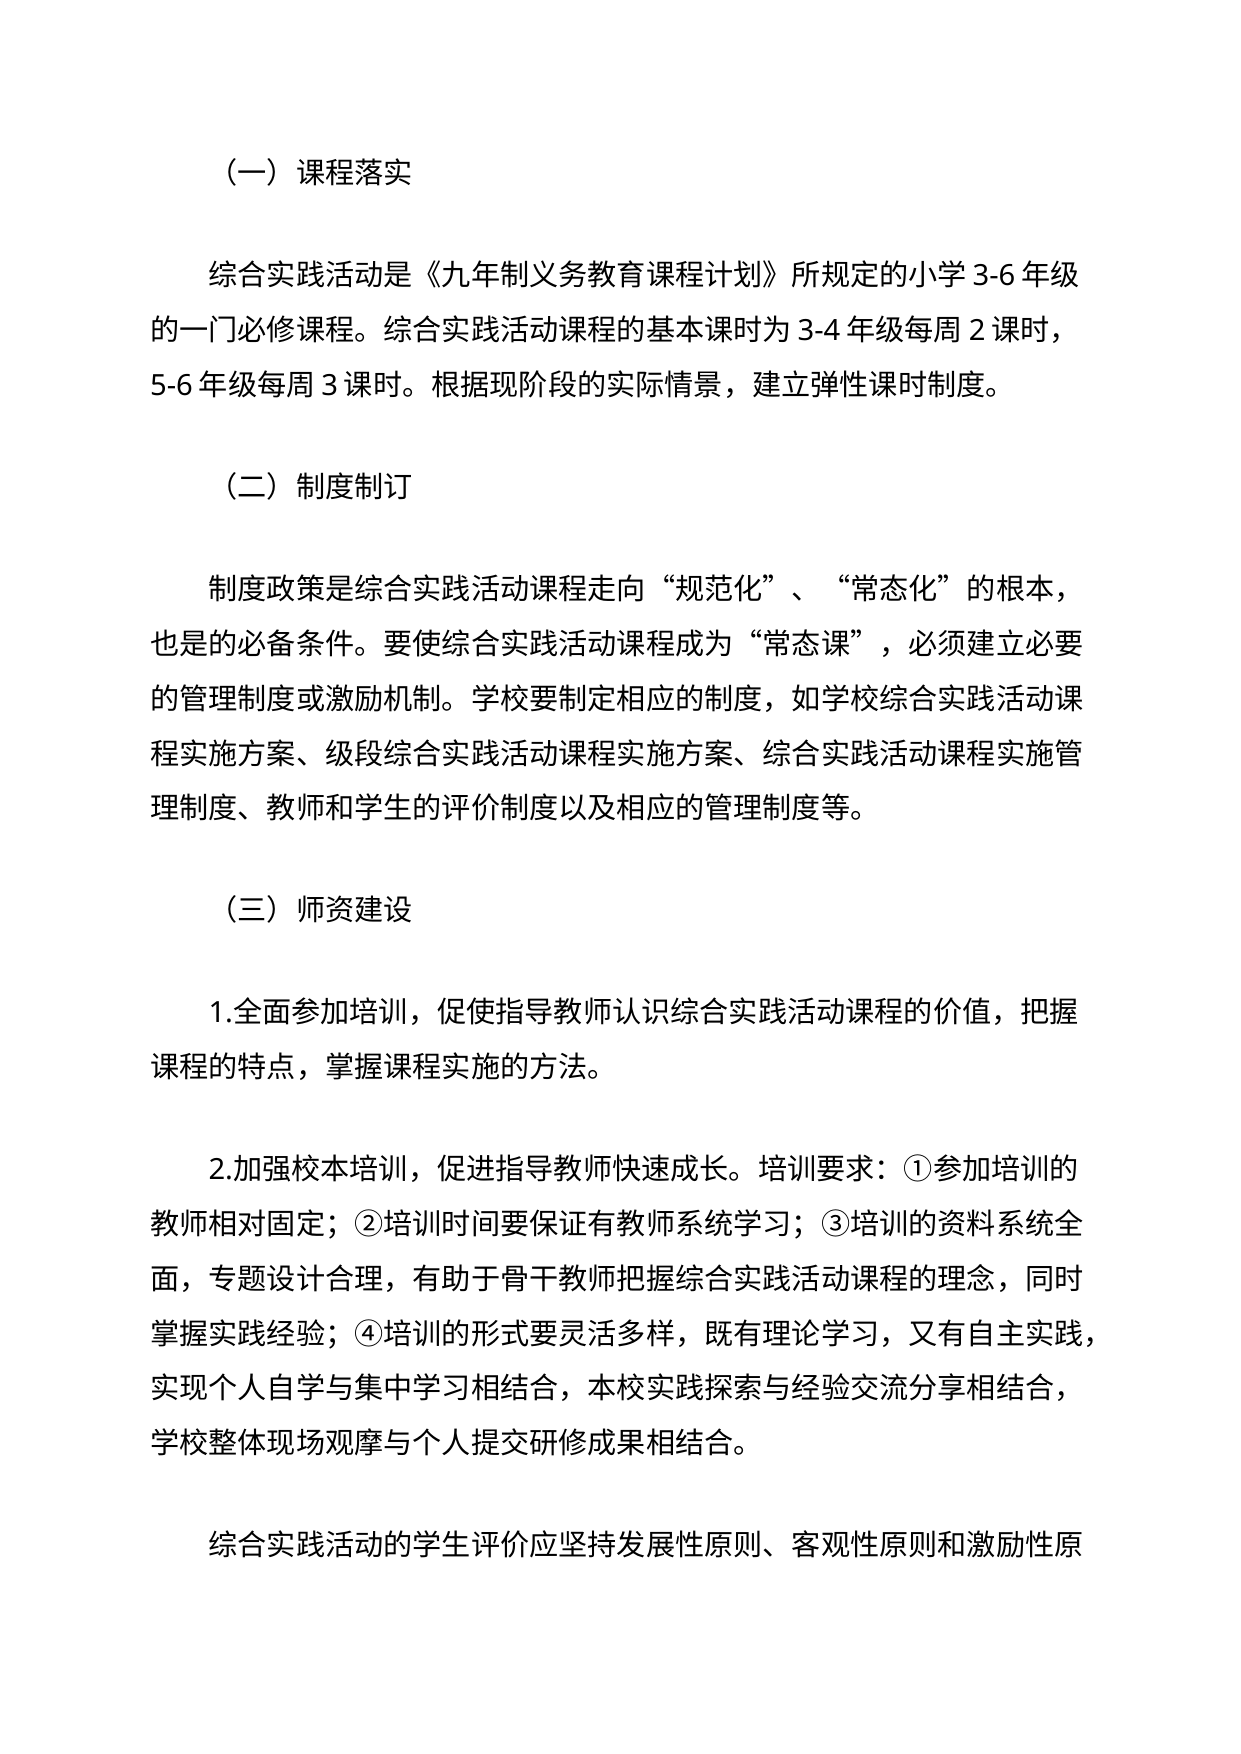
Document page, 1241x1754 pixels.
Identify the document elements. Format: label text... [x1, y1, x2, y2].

text （一）课程落实 [150, 150, 1090, 192]
text 2.加强校本培训，促进指导教师快速成长。培训要求：①参加培训的教师相对固定；②培训时间要保证有教师系统学习；③培训的资料系统全面，专题设计合理，有助于骨干教师把握综合实践活动课程的理念，同时掌握实践经验；④培训的形式要灵活多样，既有理论学习，又有自主实践，实现个人自学与集中学习相结合，本校实践探索与经验交流分享相结合，学校整体现场观摩与个人提交研修成果相结合。 [150, 1145, 1090, 1462]
text 1.全面参加培训，促使指导教师认识综合实践活动课程的价值，把握课程的特点，掌握课程实施的方法。 [150, 989, 1090, 1086]
text 综合实践活动是《九年制义务教育课程计划》所规定的小学3-6年级的一门必修课程。综合实践活动课程的基本课时为3-4年级每周2课时，5-6年级每周3课时。根据现阶段的实际情景，建立弹性课时制度。 [150, 252, 1090, 404]
text 制度政策是综合实践活动课程走向“规范化”、“常态化”的根本，也是的必备条件。要使综合实践活动课程成为“常态课”，必须建立必要的管理制度或激励机制。学校要制定相应的制度，如学校综合实践活动课程实施方案、级段综合实践活动课程实施方案、综合实践活动课程实施管理制度、教师和学生的评价制度以及相应的管理制度等。 [150, 566, 1090, 827]
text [150, 1522, 1090, 1564]
text （二）制度制订 [150, 464, 1090, 506]
text （三）师资建设 [150, 887, 1090, 929]
